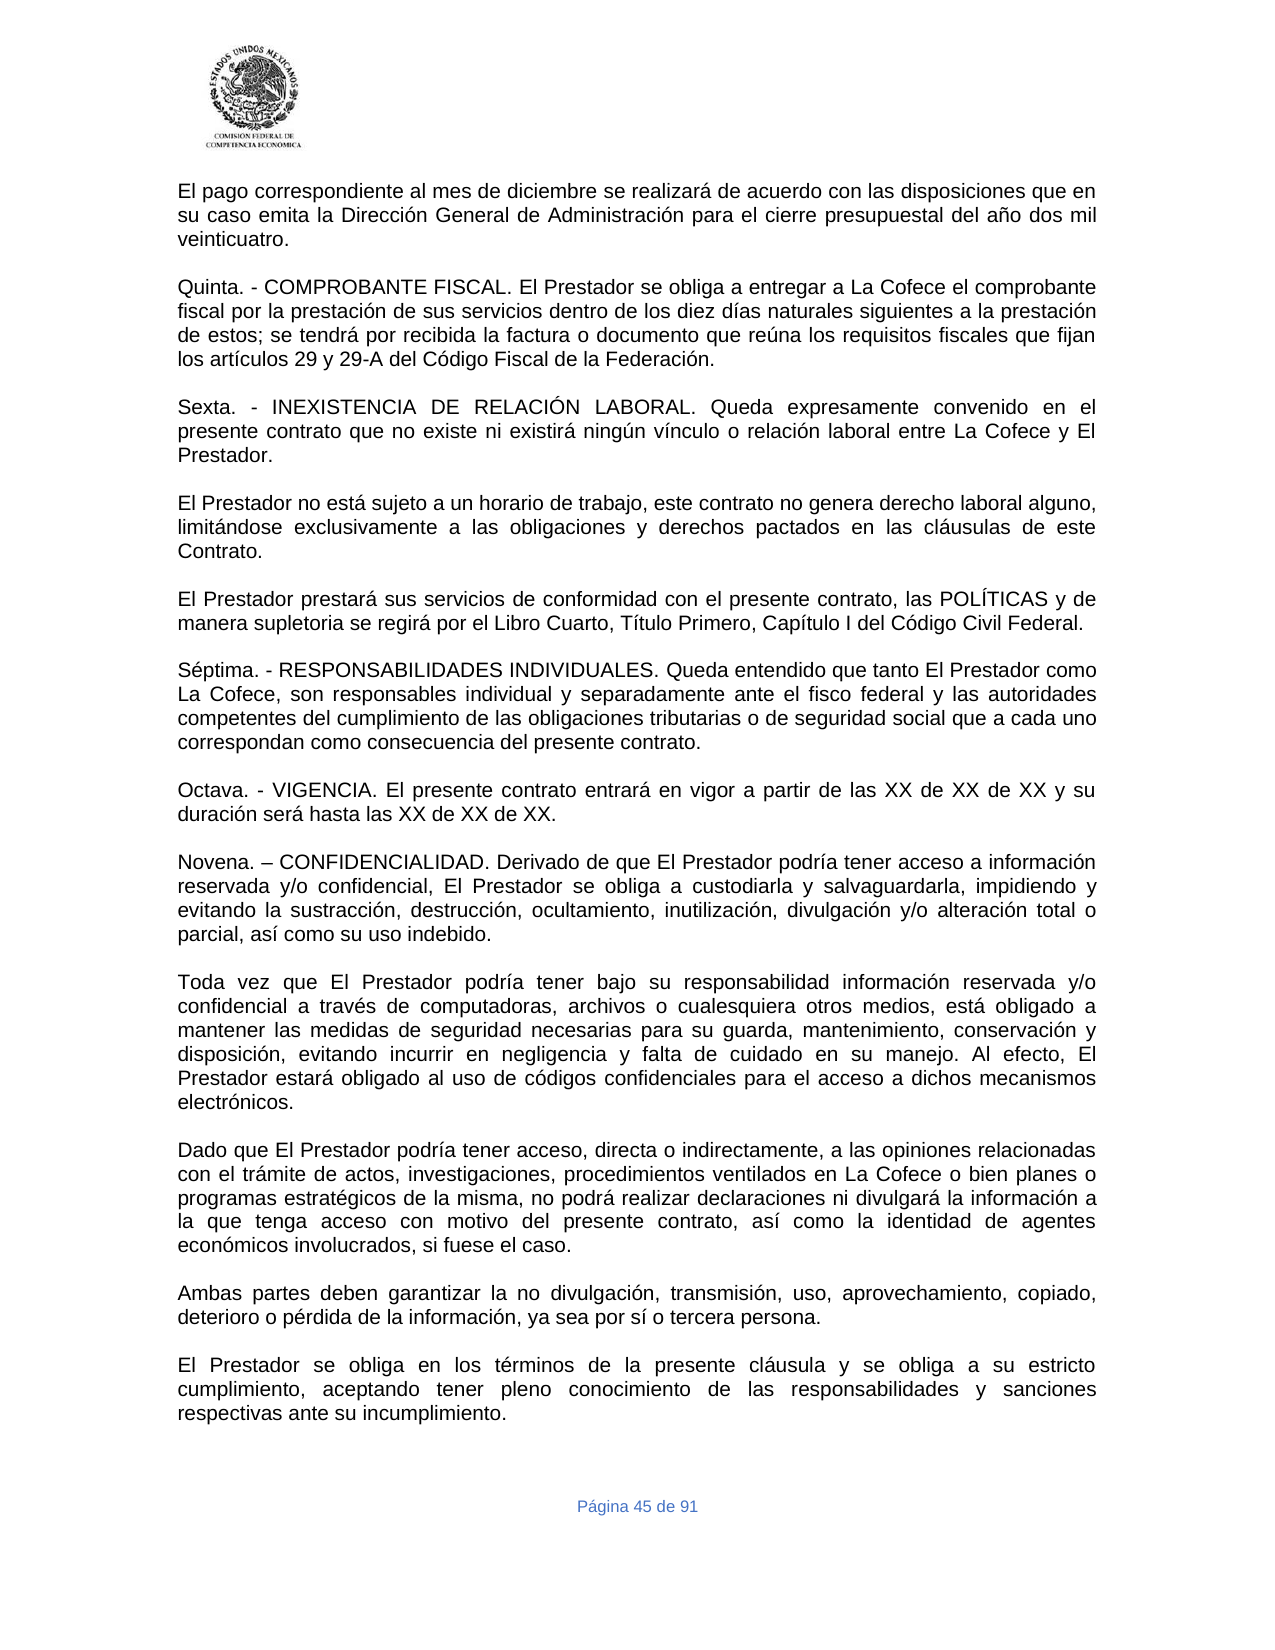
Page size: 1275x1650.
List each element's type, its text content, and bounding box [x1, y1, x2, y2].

text El Prestador no está sujeto a un horario de trabajo, este contrato no genera derecho laboral alguno, limitándose exclusivamente a las obligaciones y derechos pactados en las cláusulas de este Contrato. [177, 491, 1098, 562]
picture [188, 45, 322, 151]
text Séptima. - RESPONSABILIDADES INDIVIDUALES. Queda entendido que tanto El Prestador como La Cofece, son responsables individual y separadamente ante el fisco federal y las autoridades competentes del cumplimiento de las obligaciones tributarias o de seguridad social que a cada uno correspondan como consecuencia del presente contrato. [177, 658, 1098, 754]
text El Prestador prestará sus servicios de conformidad con el presente contrato, las POLÍTICAS y de manera supletoria se regirá por el Libro Cuarto, Título Primero, Capítulo I del Código Civil Federal. [177, 586, 1098, 634]
text Sexta. - INEXISTENCIA DE RELACIÓN LABORAL. Queda expresamente convenido en el presente contrato que no existe ni existirá ningún vínculo o relación laboral entre La Cofece y El Prestador. [177, 395, 1098, 467]
text Quinta. - COMPROBANTE FISCAL. El Prestador se obliga a entregar a La Cofece el comprobante fiscal por la prestación de sus servicios dentro de los diez días naturales siguientes a la prestación de estos; se tendrá por recibida la factura o documento que reúna los requisitos fiscales que fijan los artículos 29 y 29-A del Código Fiscal de la Federación. [177, 275, 1098, 371]
text Dado que El Prestador podría tener acceso, directa o indirectamente, a las opiniones relacionadas con el trámite de actos, investigaciones, procedimientos ventilados en La Cofece o bien planes o programas estratégicos de la misma, no podrá realizar declaraciones ni divulgará la información a la que tenga acceso con motivo del presente contrato, así como la identidad de agentes económicos involucrados, si fuese el caso. [177, 1137, 1098, 1257]
text Novena. – CONFIDENCIALIDAD. Derivado de que El Prestador podría tener acceso a información reservada y/o confidencial, El Prestador se obliga a custodiarla y salvaguardarla, impidiendo y evitando la sustracción, destrucción, ocultamiento, inutilización, divulgación y/o alteración total o parcial, así como su uso indebido. [177, 850, 1098, 946]
text El pago correspondiente al mes de diciembre se realizará de acuerdo con las disposiciones que en su caso emita la Dirección General de Administración para el cierre presupuestal del año dos mil veinticuatro. [177, 179, 1098, 251]
text El Prestador se obliga en los términos de la presente cláusula y se obliga a su estricto cumplimiento, aceptando tener pleno conocimiento de las responsabilidades y sanciones respectivas ante su incumplimiento. [177, 1353, 1098, 1425]
text Ambas partes deben garantizar la no divulgación, transmisión, uso, aprovechamiento, copiado, deterioro o pérdida de la información, ya sea por sí o tercera persona. [177, 1281, 1098, 1329]
text Toda vez que El Prestador podría tener bajo su responsabilidad información reservada y/o confidencial a través de computadoras, archivos o cualesquiera otros medios, está obligado a mantener las medidas de seguridad necesarias para su guarda, mantenimiento, conservación y disposición, evitando incurrir en negligencia y falta de cuidado en su manejo. Al efecto, El Prestador estará obligado al uso de códigos confidenciales para el acceso a dichos mecanismos electrónicos. [177, 970, 1098, 1113]
text Octava. - VIGENCIA. El presente contrato entrará en vigor a partir de las XX de XX de XX y su duración será hasta las XX de XX de XX. [177, 778, 1098, 826]
